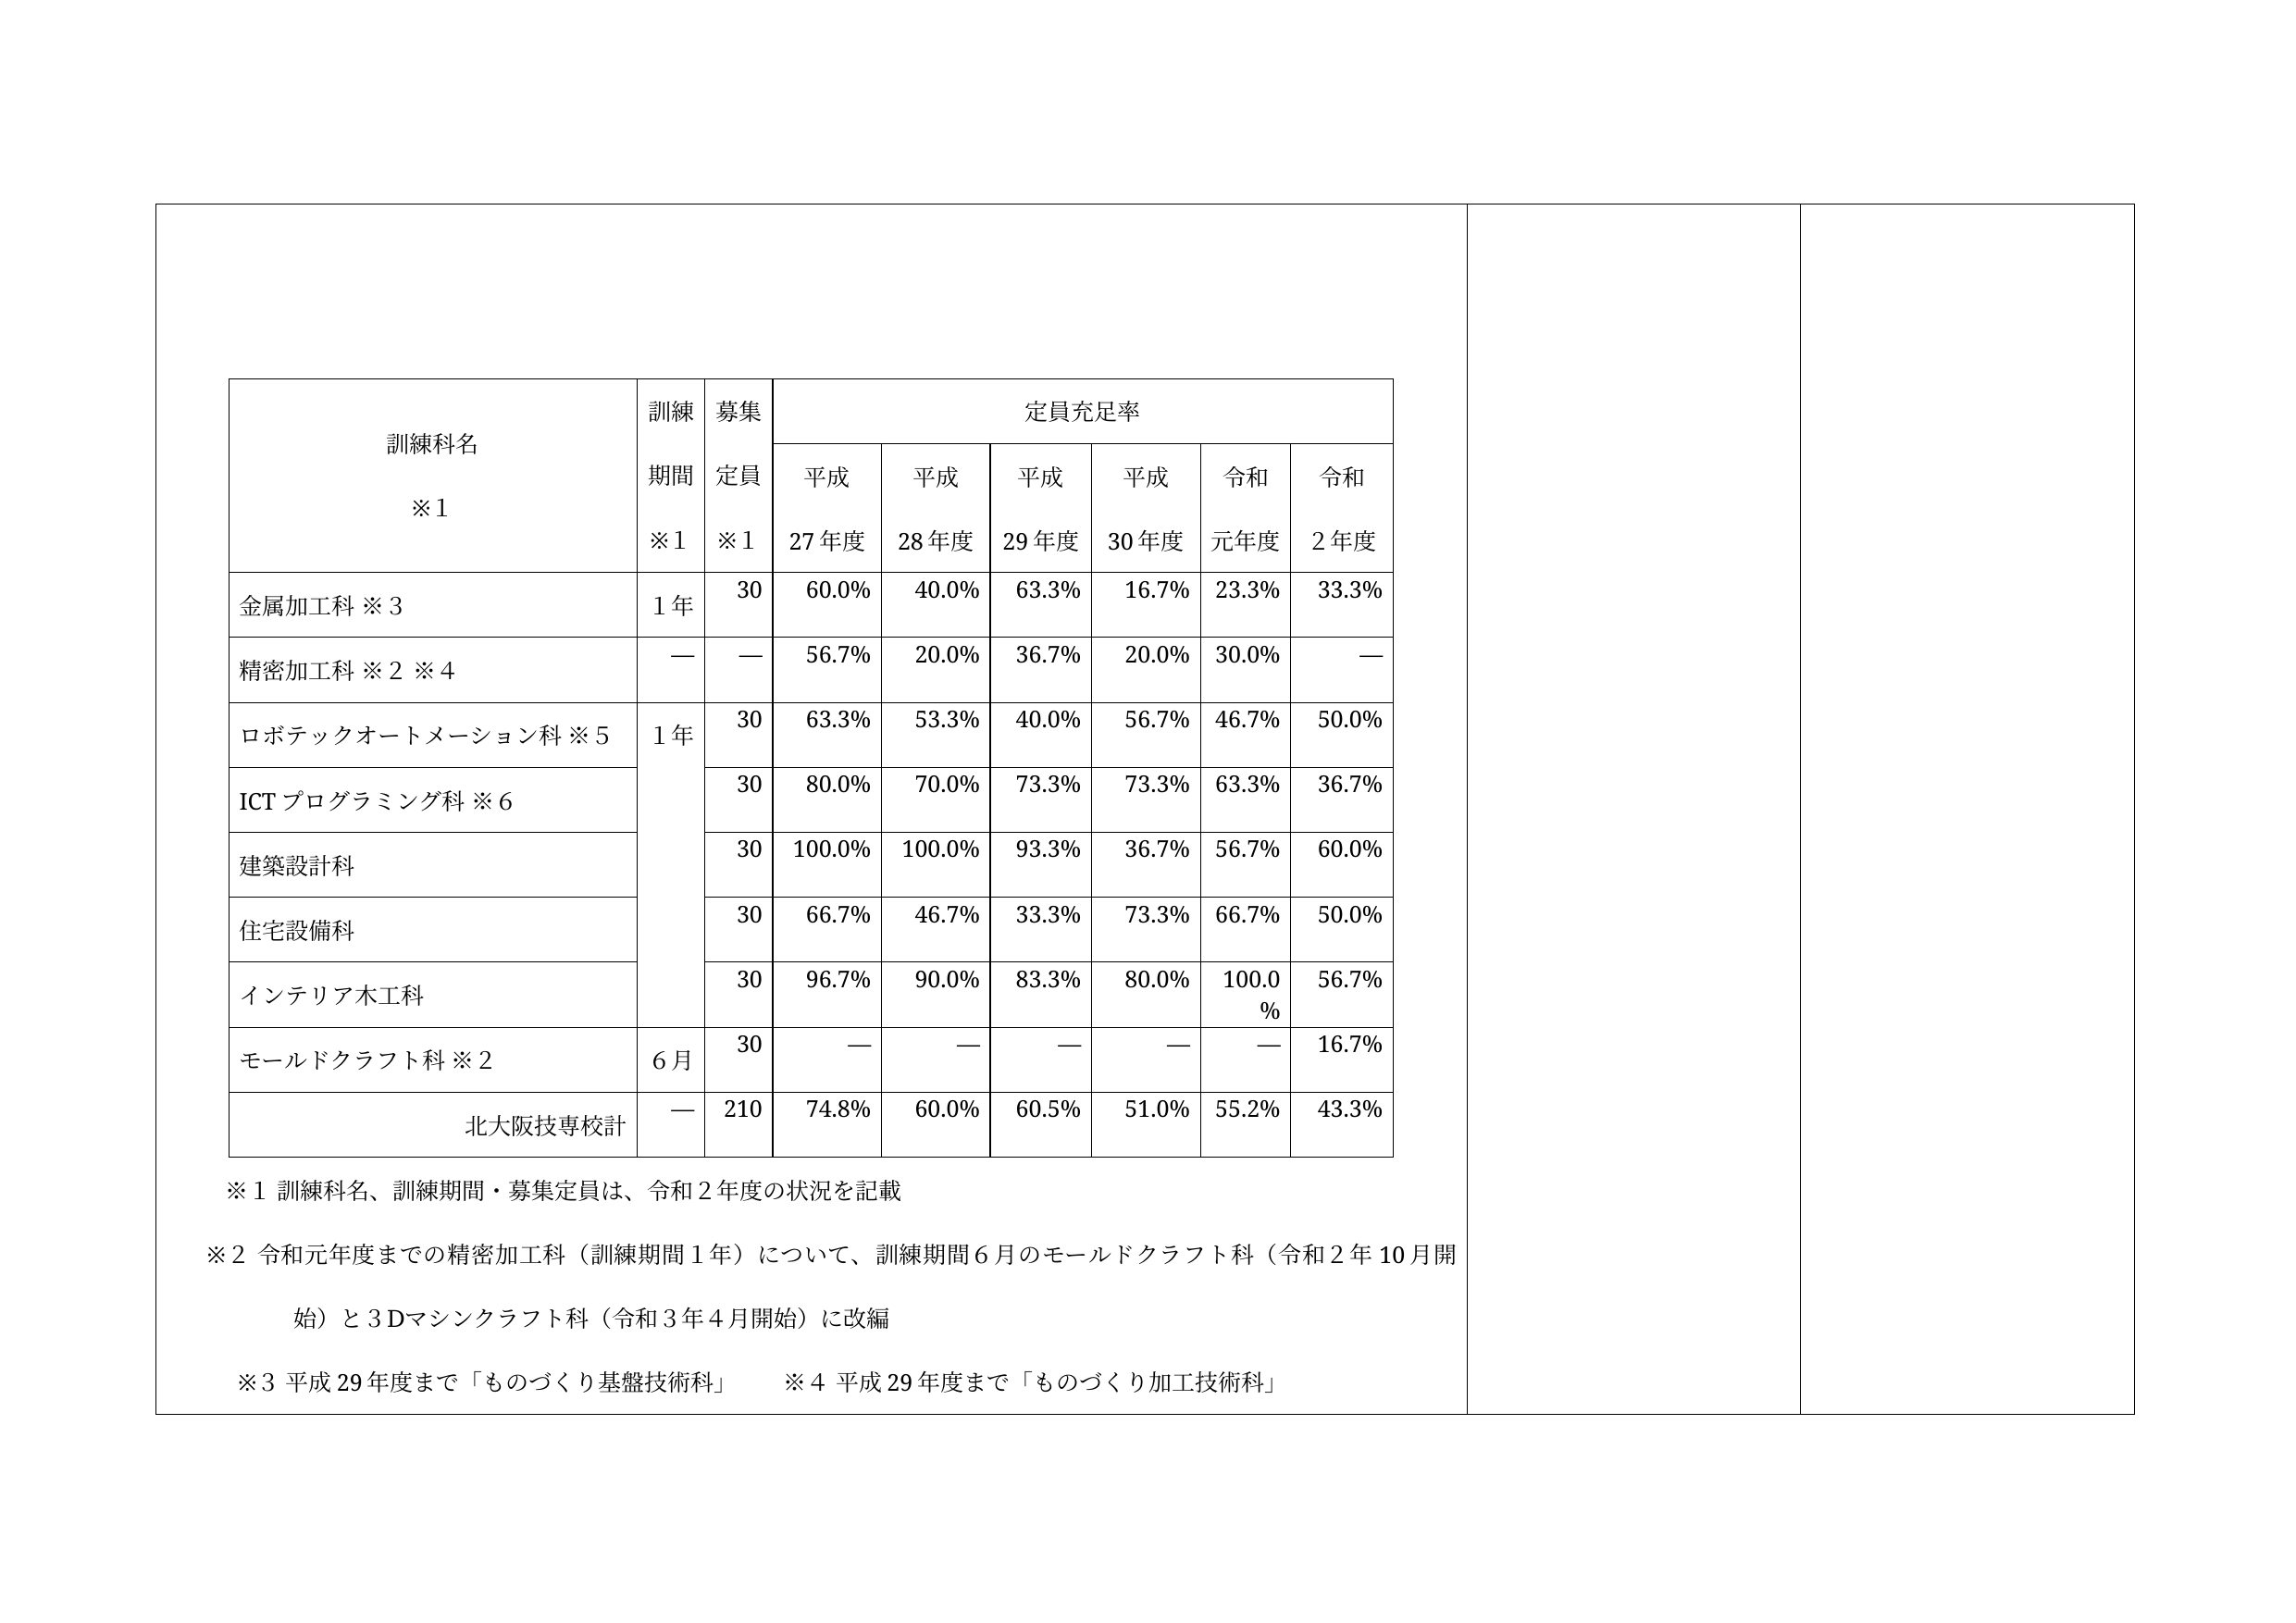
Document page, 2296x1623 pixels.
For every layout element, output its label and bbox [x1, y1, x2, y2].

table_cell [1801, 204, 2134, 1414]
table_cell [156, 204, 1467, 1414]
table_cell [1468, 204, 1800, 1414]
